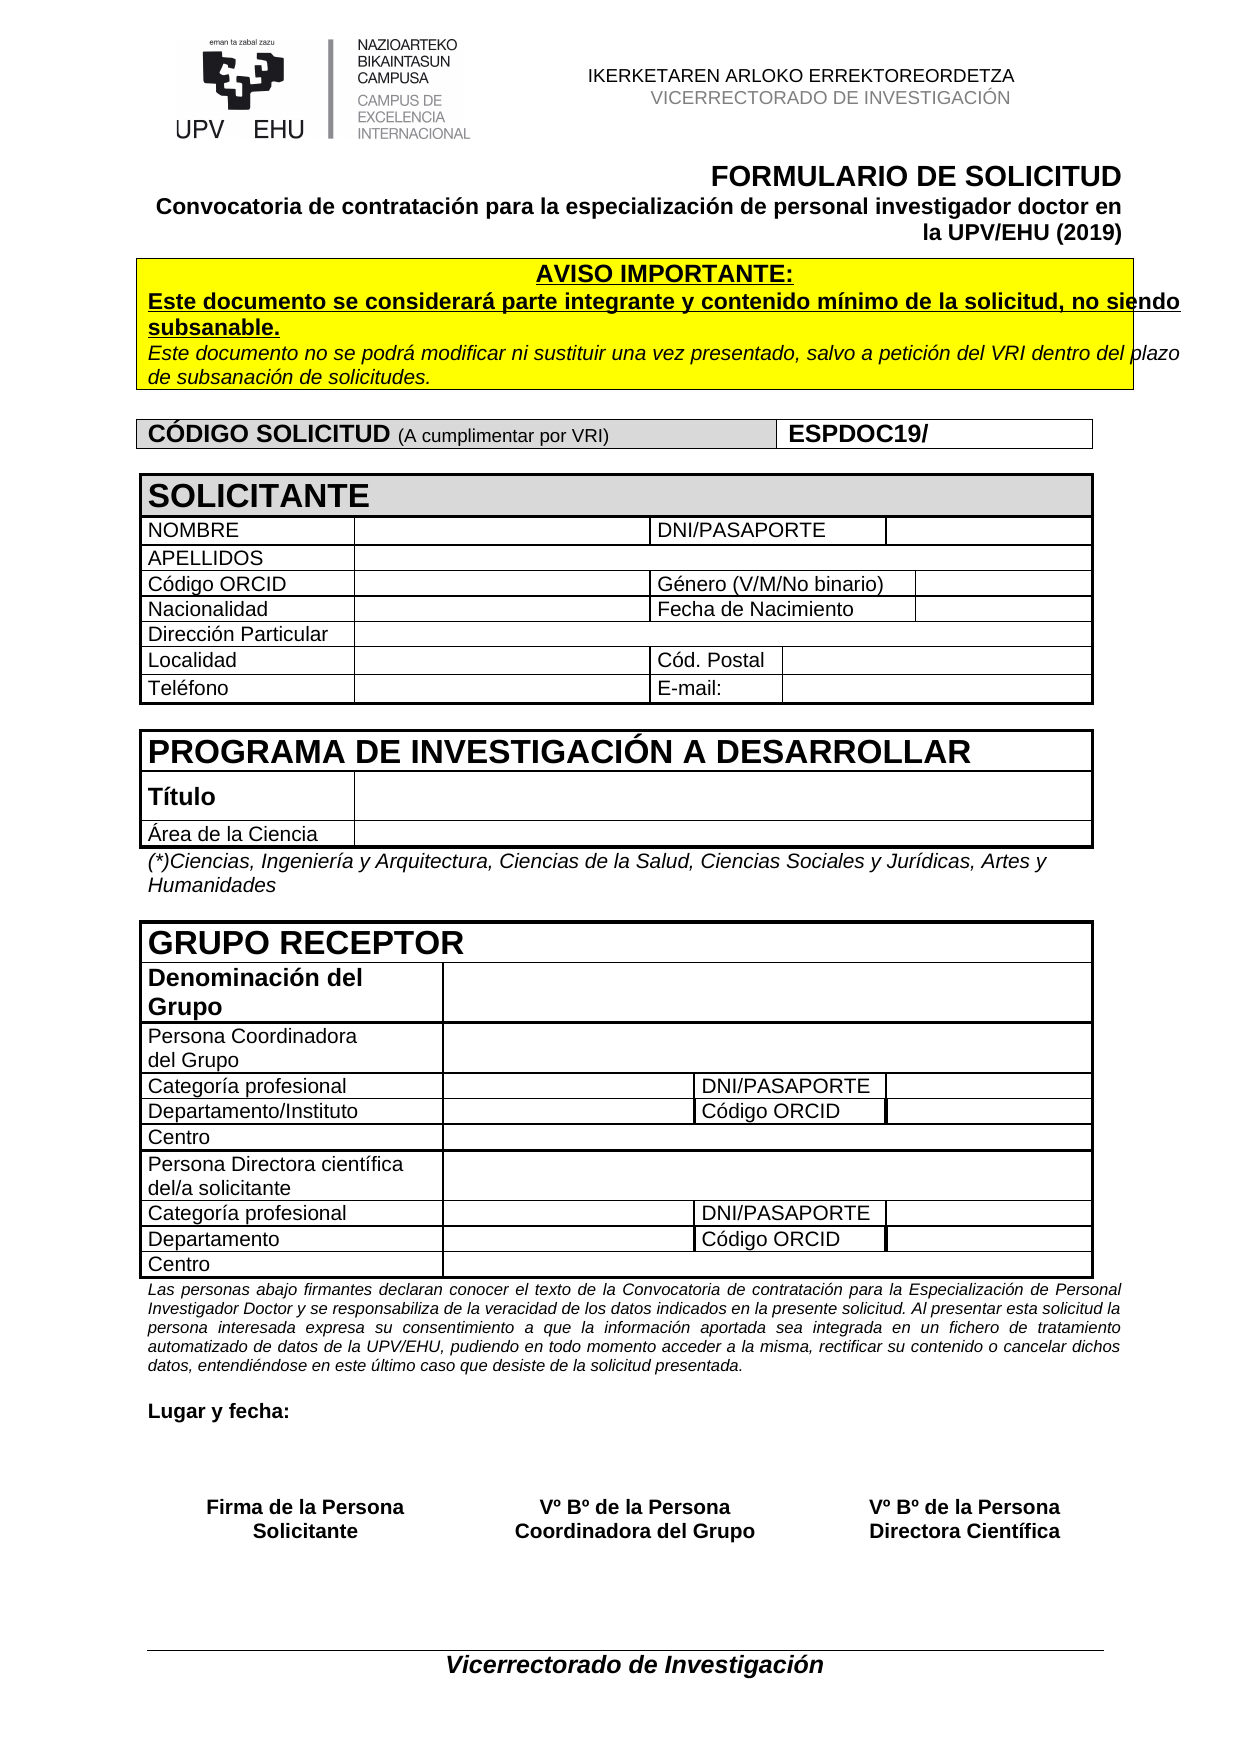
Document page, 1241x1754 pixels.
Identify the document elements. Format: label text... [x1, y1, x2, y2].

table_header AVISO IMPORTANTE: Este documento se considerará parte integrante y contenido mínimo de la solicitud, no siendo subsanable. Este documento no se podrá modificar ni sustituir una vez presentado, salvo a petición del VRI dentro del plazo de subsanación de solicitudes. [137, 259, 1133, 389]
text FORMULARIO DE SOLICITUD [148, 159, 1122, 193]
table_cell [444, 1074, 693, 1097]
table_cell DNI/PASAPORTE [695, 1074, 885, 1097]
table_cell [887, 1074, 1091, 1097]
table_cell Género (V/M/No binario) [651, 571, 915, 595]
text (*)Ciencias, Ingeniería y Arquitectura, Ciencias de la Salud, Ciencias Sociales y Jurídicas, Artes y Humanidades [148, 848, 1122, 896]
table_cell [355, 571, 649, 595]
table_cell [355, 772, 1091, 820]
table_cell [888, 1227, 1091, 1251]
table_cell [444, 1152, 1091, 1199]
table_header CÓDIGO SOLICITUD (A cumplimentar por VRI) [137, 420, 776, 448]
table_header Firma de la Persona Solicitante [140, 1495, 470, 1543]
table_cell Localidad [142, 647, 354, 674]
table_cell [887, 518, 1091, 544]
table_cell DNI/PASAPORTE [651, 518, 885, 544]
table_cell [887, 1201, 1091, 1225]
table_header Vº Bº de la Persona Directora Científica [800, 1495, 1129, 1543]
table_cell Categoría profesional [142, 1201, 442, 1225]
table_cell [355, 622, 1091, 646]
table_cell [355, 647, 649, 674]
table_cell APELLIDOS [142, 546, 354, 570]
table_cell [444, 1227, 693, 1251]
table_cell Fecha de Nacimiento [651, 597, 915, 621]
table_cell [888, 1099, 1091, 1123]
table_cell Código ORCID [142, 571, 354, 595]
table_cell [783, 675, 1091, 702]
table_cell [783, 647, 1091, 674]
table_cell Teléfono [142, 675, 354, 702]
text Lugar y fecha: [148, 1399, 1181, 1423]
table_cell Persona Coordinadora del Grupo [142, 1024, 442, 1072]
table_cell Centro [142, 1252, 442, 1276]
table_header ESPDOC19/ [777, 420, 1092, 448]
table_cell [444, 1252, 1091, 1276]
table_cell [444, 963, 1091, 1021]
table_cell [444, 1099, 693, 1123]
table_header SOLICITANTE [142, 476, 1091, 515]
table_cell E-mail: [651, 675, 782, 702]
table_cell NOMBRE [142, 518, 354, 544]
table_cell Departamento/Instituto [142, 1099, 442, 1123]
table_cell [355, 518, 649, 544]
table_cell [916, 571, 1091, 595]
table_cell [444, 1024, 1091, 1072]
picture [176, 39, 471, 139]
table_cell Denominación del Grupo [142, 963, 442, 1021]
table_cell DNI/PASAPORTE [695, 1201, 885, 1225]
table_cell Código ORCID [696, 1227, 884, 1251]
text Las personas abajo firmantes declaran conocer el texto de la Convocatoria de contratación para la Especialización de Personal Investigador Doctor y se responsabiliza de la veracidad de los datos indicados en la presente solicitud. Al presentar esta solicitud la persona interesada expresa su consentimiento a que la información aportada sea integrada en un fichero de tratamiento automatizado de datos de /EHU, pudiendo en todo momento acceder a la misma, rectificar su contenido o cancelar dichos datos, entendiéndose en este último caso que desiste de la solicitud presentada. [148, 1279, 1122, 1375]
table_cell [355, 597, 649, 621]
table_cell Departamento [142, 1227, 442, 1251]
table_header Vº Bº de la Persona Coordinadora del Grupo [470, 1495, 800, 1543]
table_cell Dirección Particular [142, 622, 354, 646]
table_cell Nacionalidad [142, 597, 354, 621]
table_header PROGRAMA DE INVESTIGACIÓN A DESARROLLAR [142, 732, 1091, 770]
table_cell Persona Directora científica del/a solicitante [142, 1152, 442, 1199]
table_cell Categoría profesional [142, 1074, 442, 1097]
table_cell [355, 546, 1091, 570]
table_cell Cód. Postal [651, 647, 782, 674]
table_cell [444, 1201, 693, 1225]
table_cell Área de la Ciencia [142, 821, 354, 845]
table_cell Título [142, 772, 354, 820]
table_cell [355, 821, 1091, 845]
table_cell [355, 675, 649, 702]
table_header GRUPO RECEPTOR [142, 924, 1091, 962]
table_cell [444, 1125, 1091, 1148]
table_cell Centro [142, 1125, 442, 1148]
text Convocatoria de contratación para la especialización de personal investigador doctor en la UPV/EHU (2019) [148, 193, 1122, 246]
table_cell [916, 597, 1091, 621]
table_cell Código ORCID [696, 1099, 884, 1123]
